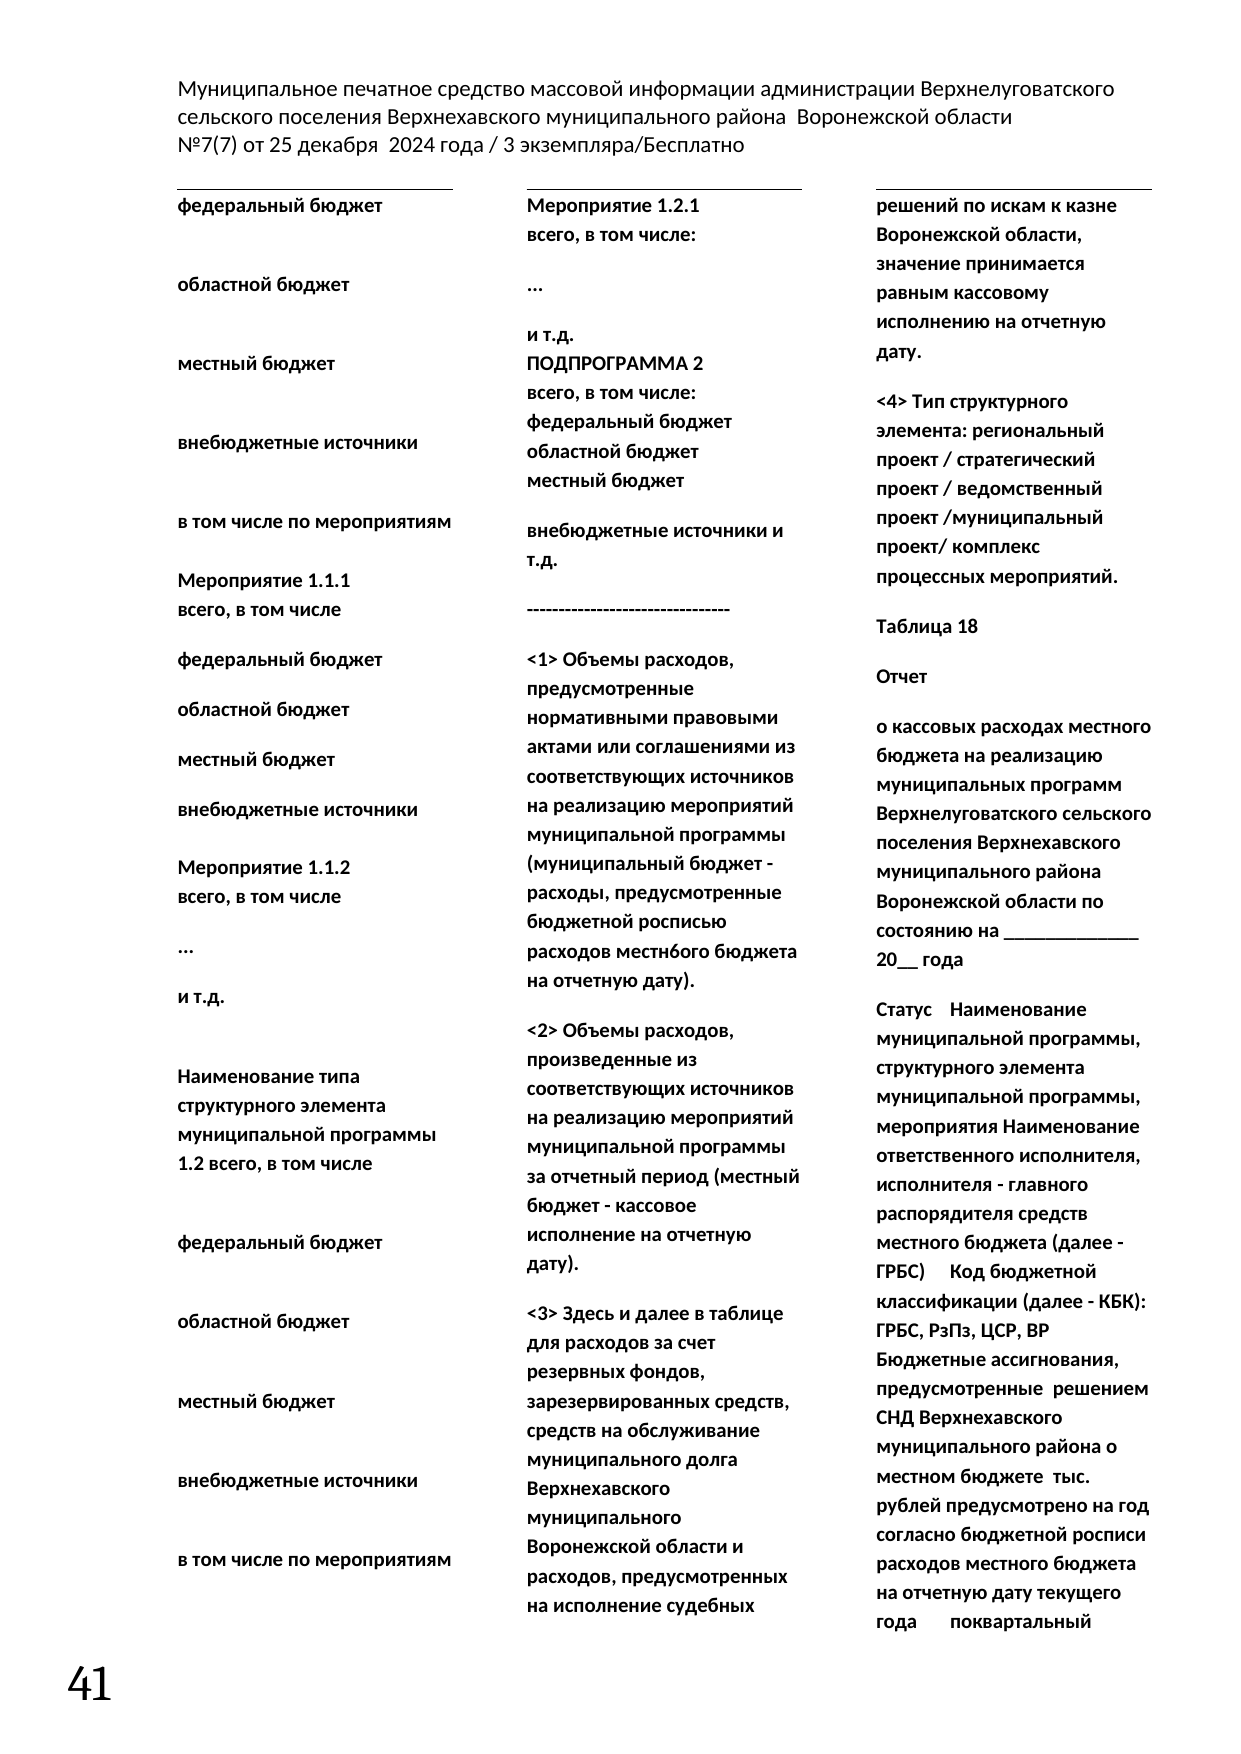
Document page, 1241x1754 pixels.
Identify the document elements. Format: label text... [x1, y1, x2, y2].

text внебюджетные источники Мероприятие 1.1.2 всего, в том числе [177, 793, 453, 909]
text внебюджетные источники и т.д. [527, 514, 802, 572]
text ... [527, 268, 802, 297]
text о кассовых расходах местного бюджета на реализацию муниципальных программ Верхнелуговатского сельского поселения Верхнехавского муниципального района Воронежской области по состоянию на _____________ 20__ года [876, 710, 1152, 972]
text внебюджетные источники [177, 426, 453, 484]
text и т.д. ПОДПРОГРАММА 2 всего, в том числе: федеральный бюджет областной бюджет местный бюджет [527, 318, 802, 492]
text <3> Здесь и далее в таблице для расходов за счет резервных фондов, зарезервированных средств, средств на обслуживание муниципального долга Верхнехавского муниципального Воронежской области и расходов, предусмотренных на исполнение судебных решений по искам к казне Воронежской области, значение принимается равным кассовому исполнению на отчетную дату. [527, 1297, 802, 1617]
text федеральный бюджет [177, 1226, 453, 1284]
text местный бюджет [177, 743, 453, 772]
text <2> Объемы расходов, произведенные из соответствующих источников на реализацию мероприятий муниципальной программы за отчетный период (местный бюджет - кассовое исполнение на отчетную дату). [527, 1014, 802, 1276]
text -------------------------------- [527, 593, 802, 622]
text местный бюджет [177, 1385, 453, 1442]
text Наименование типа структурного элемента муниципальной программы 1.2 всего, в том числе [177, 1060, 453, 1205]
text Отчет [876, 660, 1152, 688]
text областной бюджет [177, 693, 453, 722]
text <4> Тип структурного элемента: региональный проект / стратегический проект / ведомственный проект /муниципальный проект/ комплекс процессных мероприятий. [876, 385, 1152, 588]
text и т.д. [177, 981, 453, 1038]
text ... [177, 931, 453, 959]
text областной бюджет [177, 268, 453, 326]
text <3> Здесь и далее в таблице для расходов за счет резервных фондов, зарезервированных средств, средств на обслуживание муниципального долга Верхнехавского муниципального Воронежской области и расходов, предусмотренных на исполнение судебных решений по искам к казне Воронежской области, значение принимается равным кассовому исполнению на отчетную дату. [876, 190, 1152, 363]
text местный бюджет [177, 347, 453, 405]
text в том числе по мероприятиям Мероприятие 1.2.1 всего, в том числе: [177, 1543, 453, 1601]
text федеральный бюджет [177, 190, 453, 247]
text Таблица 18 [876, 610, 1152, 638]
text в том числе по мероприятиям Мероприятие 1.2.1 всего, в том числе: [527, 190, 802, 247]
text внебюджетные источники [177, 1464, 453, 1522]
text областной бюджет [177, 1306, 453, 1363]
text <1> Объемы расходов, предусмотренные нормативными правовыми актами или соглашениями из соответствующих источников на реализацию мероприятий муниципальной программы (муниципальный бюджет - расходы, предусмотренные бюджетной росписью расходов местн6ого бюджета на отчетную дату). [527, 643, 802, 992]
text федеральный бюджет [177, 643, 453, 672]
text в том числе по мероприятиям Мероприятие 1.1.1 всего, в том числе [177, 506, 453, 622]
